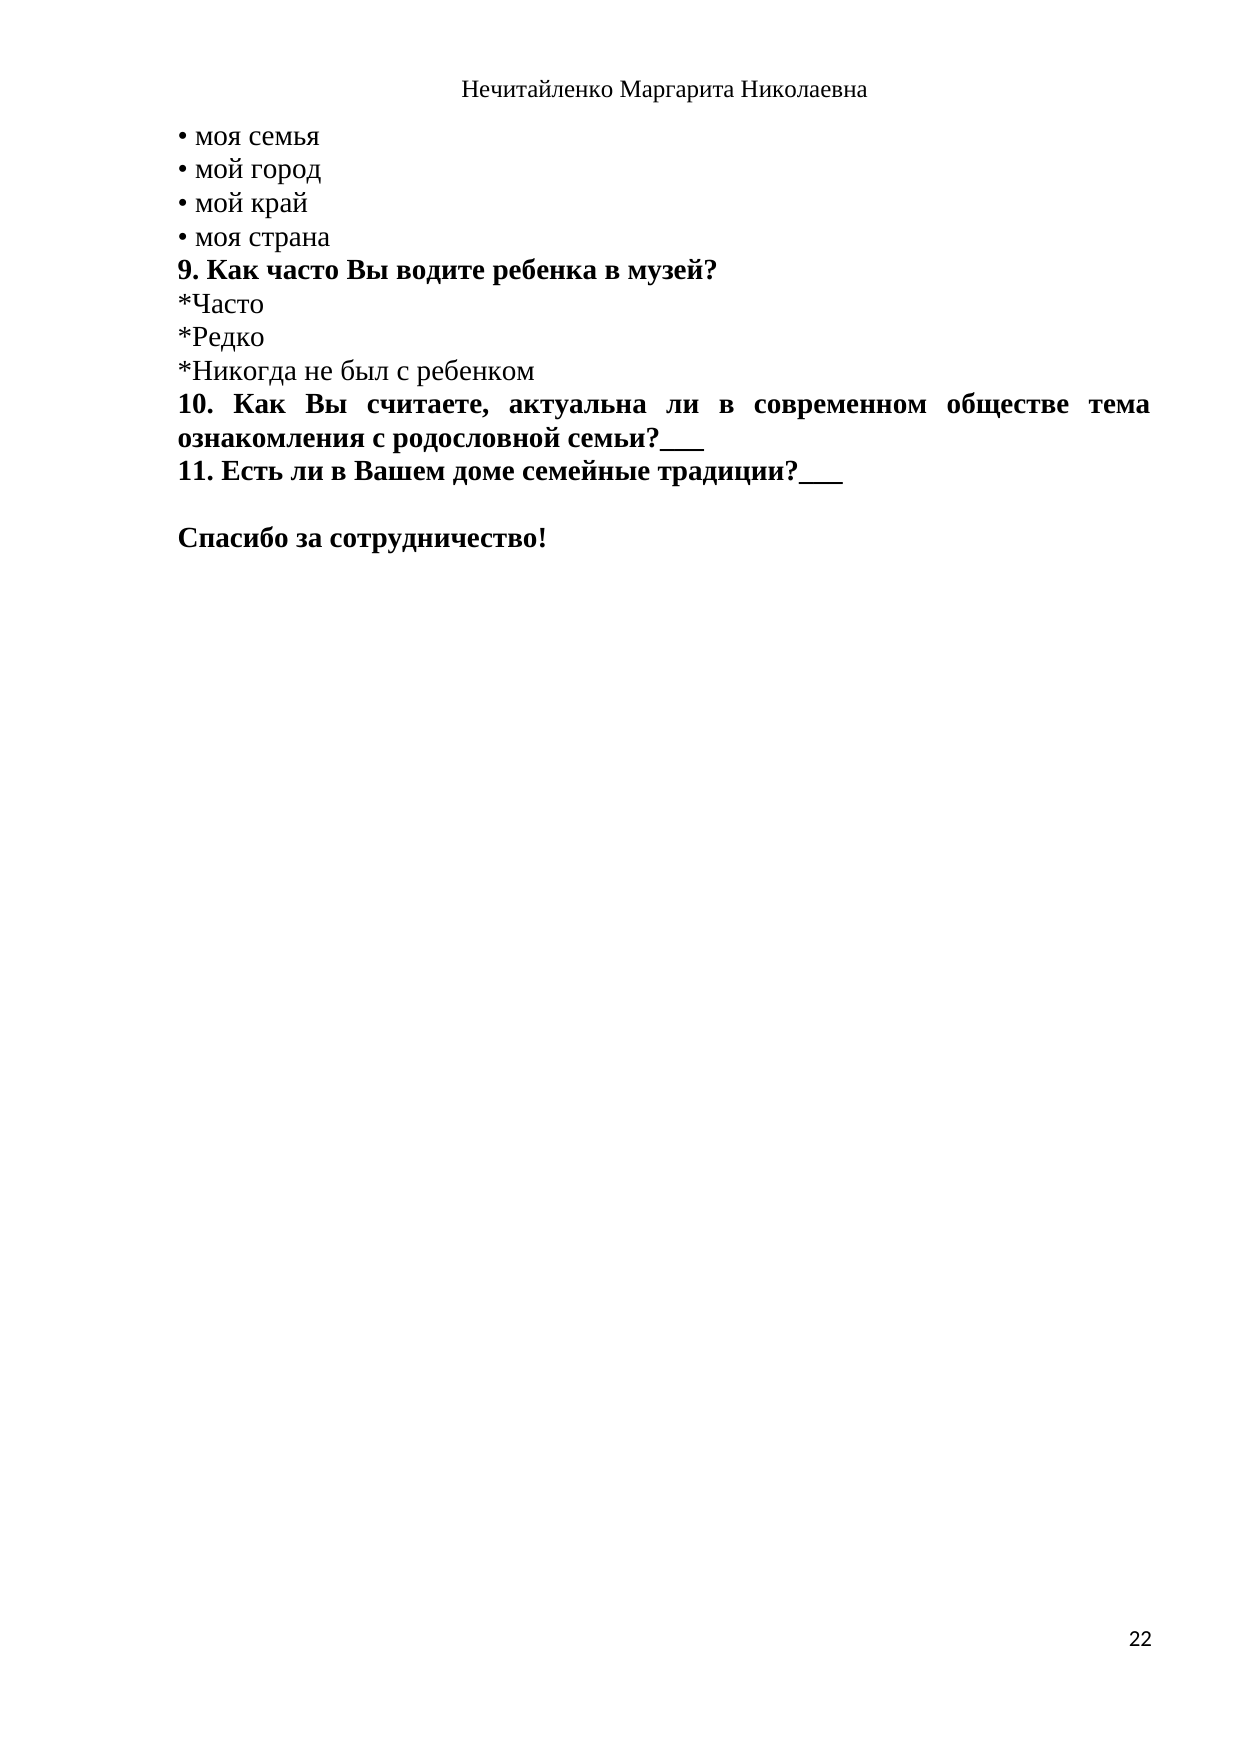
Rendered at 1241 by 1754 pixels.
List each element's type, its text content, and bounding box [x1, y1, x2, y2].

text *Редко [177, 319, 1152, 353]
text 11. Есть ли в Вашем доме семейные традиции?___ [177, 453, 1152, 487]
text • мой город [177, 152, 1152, 185]
text • моя страна [177, 219, 1152, 252]
text Спасибо за сотрудничество! [177, 521, 1152, 554]
text *Никогда не был с ребенком [177, 353, 1152, 386]
text *Часто [177, 286, 1152, 319]
text • моя семья [177, 118, 1152, 152]
text 9. Как часто Вы водите ребенка в музей? [177, 252, 1152, 286]
text 10. Как Вы считаете, актуальна ли в современном обществе тема ознакомления с родословной семьи?___ [177, 386, 1152, 453]
text • мой край [177, 185, 1152, 219]
